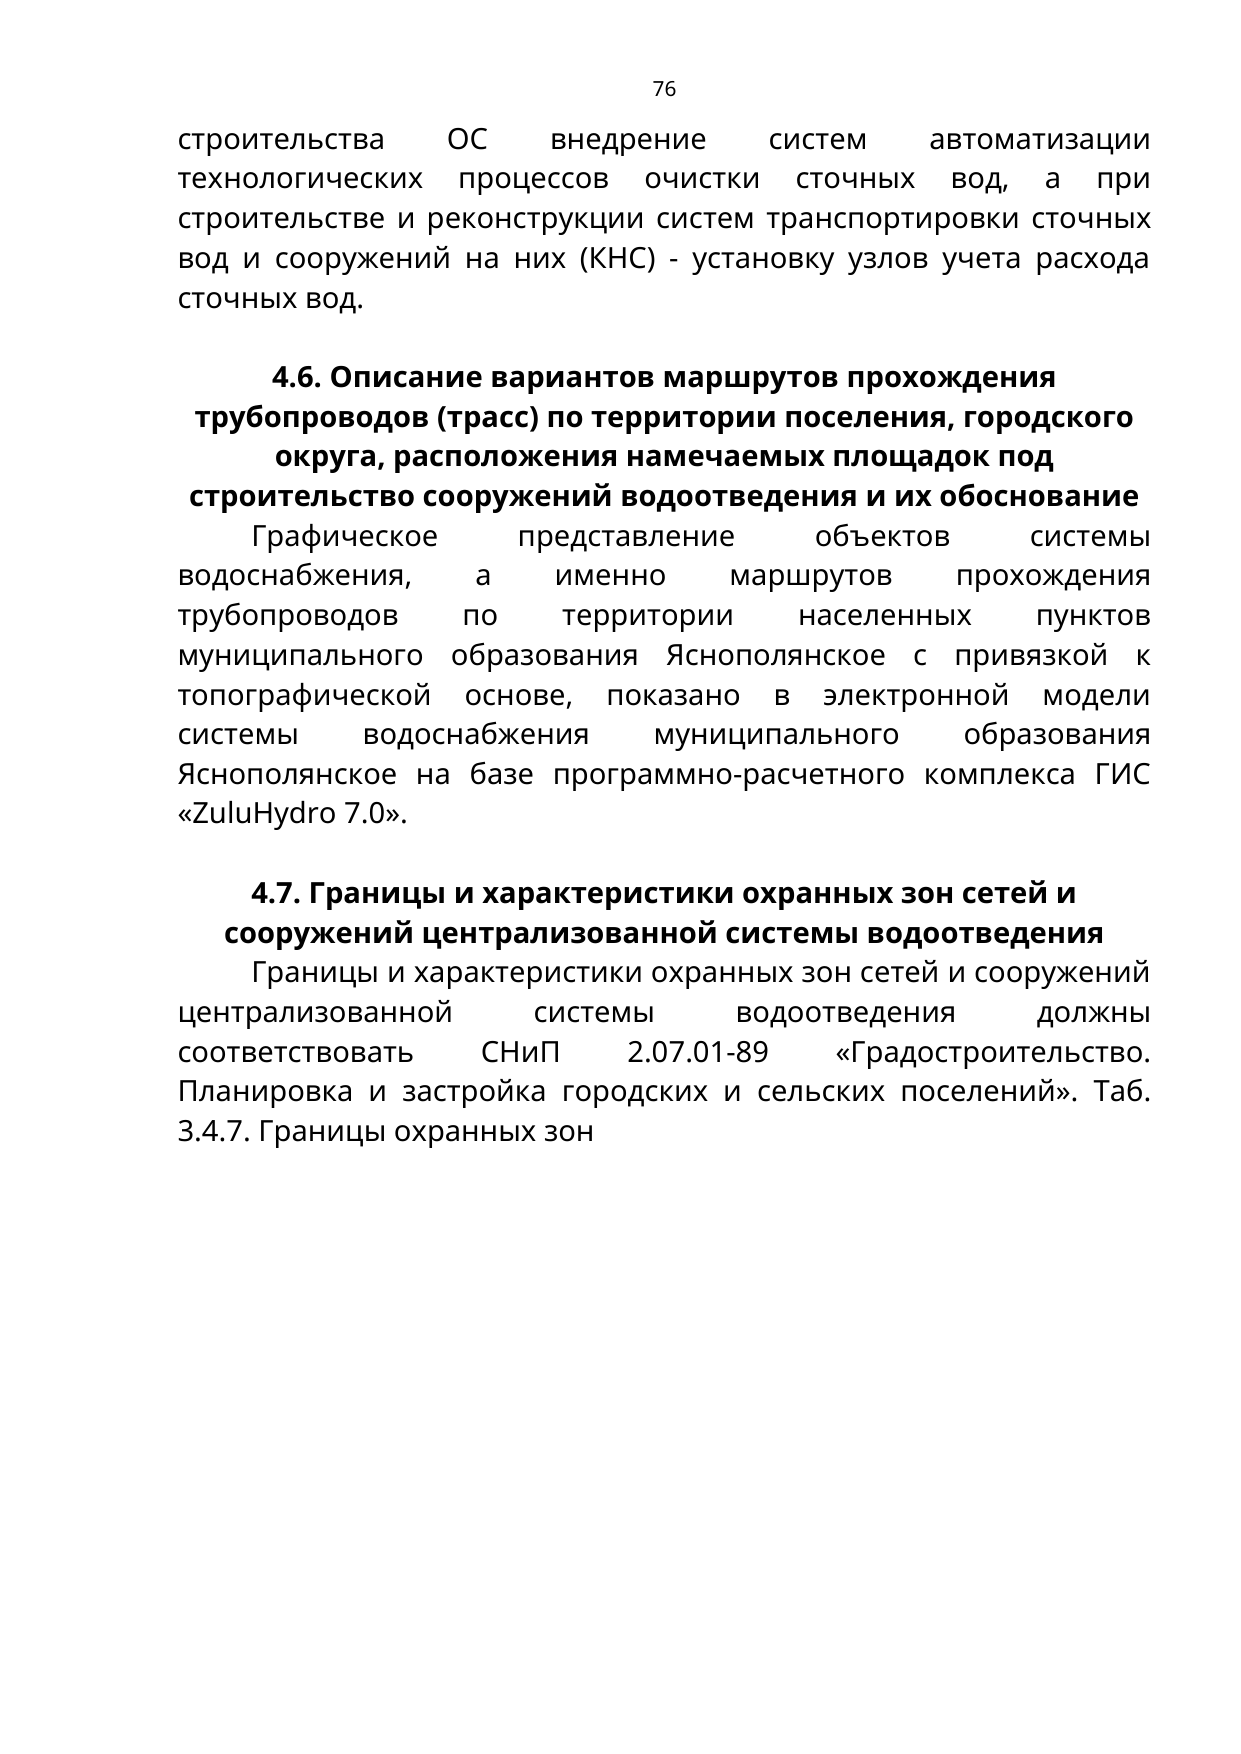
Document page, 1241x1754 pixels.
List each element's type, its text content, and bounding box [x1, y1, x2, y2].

text Границы и характеристики охранных зон сетей и сооружений централизованной системы водоотведения должны соответствовать СНиП 2.07.01-89 «Градостроительство. Планировка и застройка городских и сельских поселений». Таб. 3.4.7. Границы охранных зон [177, 952, 1152, 1150]
text 4.7. Границы и характеристики охранных зон сетей и сооружений централизованной системы водоотведения [177, 872, 1152, 952]
text 4.6. Описание вариантов маршрутов прохождения трубопроводов (трасс) по территории поселения, городского округа, расположения намечаемых площадок под строительство сооружений водоотведения и их обоснование [177, 356, 1152, 515]
text Графическое представление объектов системы водоснабжения, а именно маршрутов прохождения трубопроводов по территории населенных пунктов муниципального образования Яснополянское с привязкой к топографической основе, показано в электронной модели системы водоснабжения муниципального образования Яснополянское на базе программно-расчетного комплекса ГИС «ZuluHydro 7.0». [177, 515, 1152, 832]
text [177, 118, 1152, 317]
